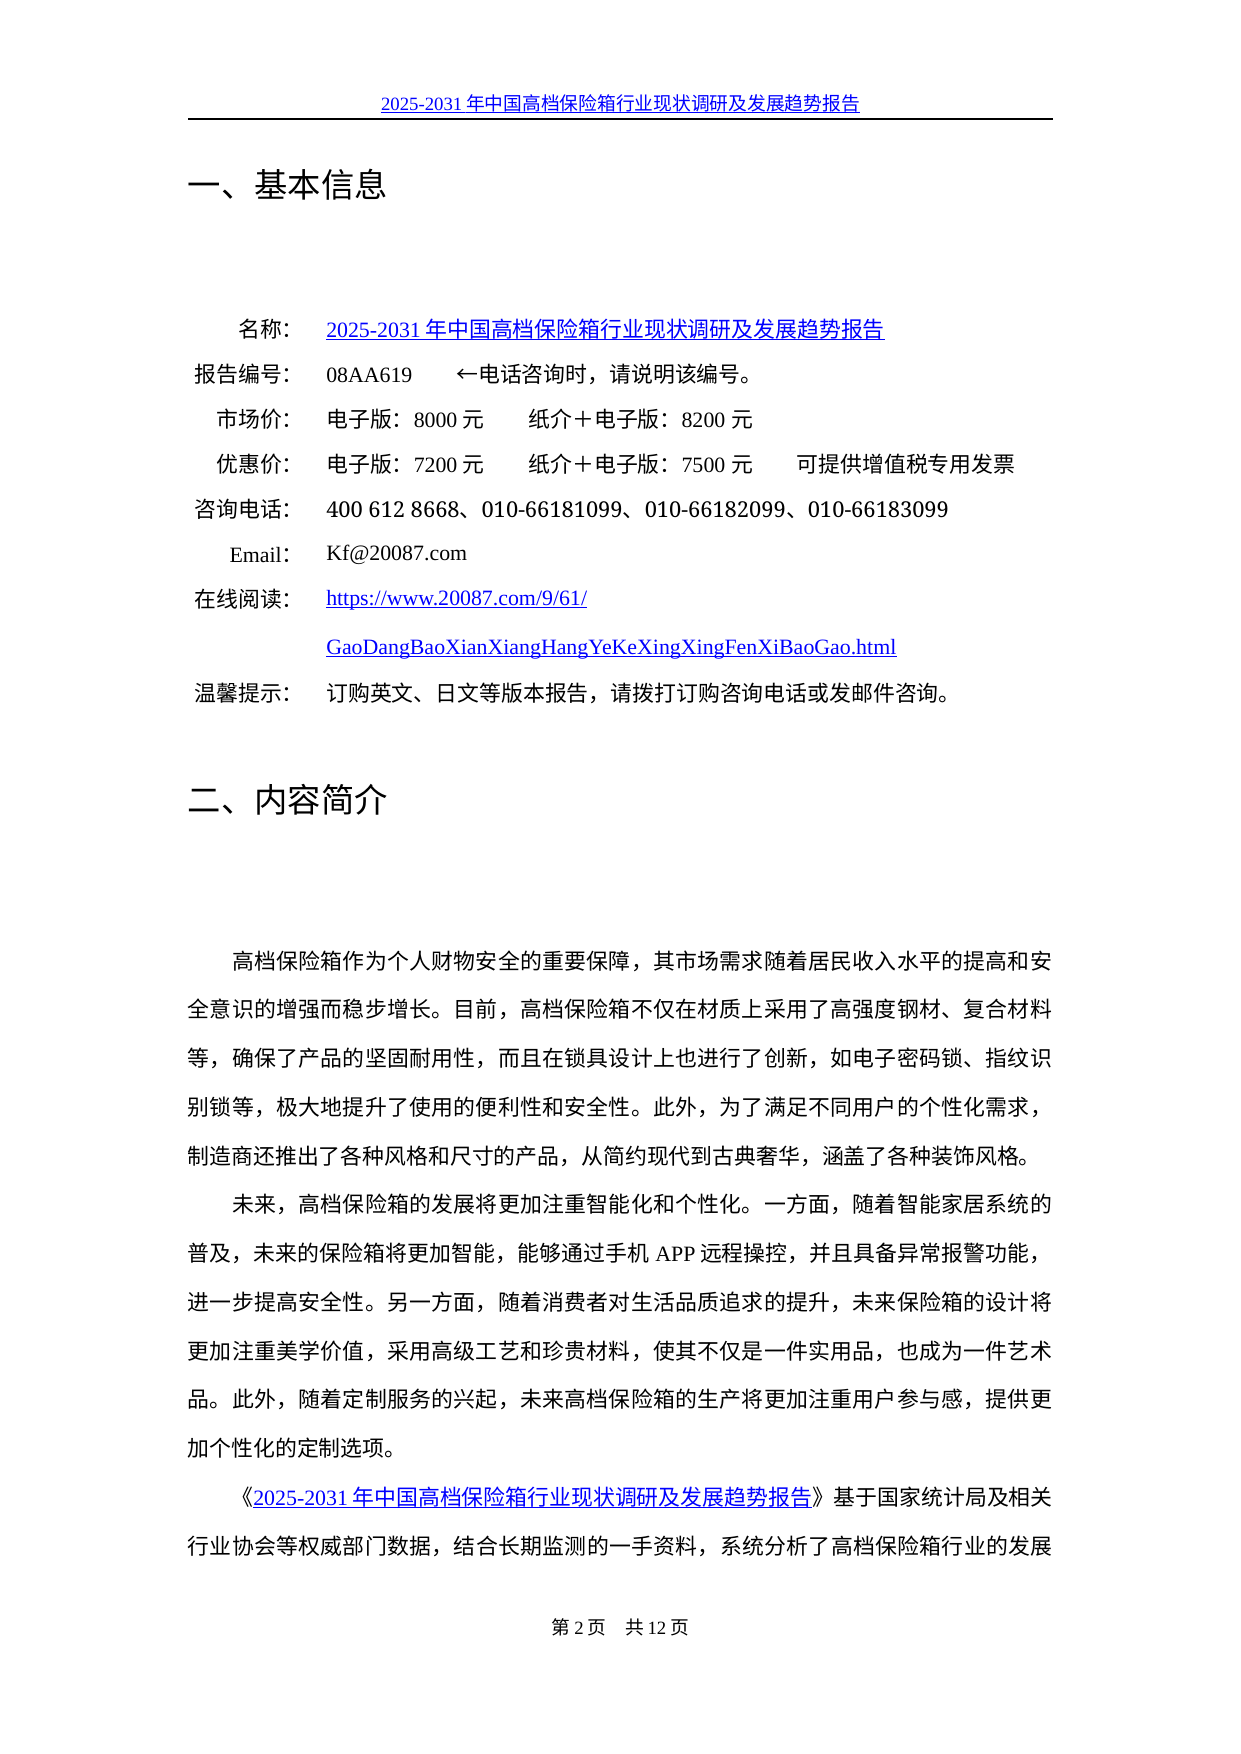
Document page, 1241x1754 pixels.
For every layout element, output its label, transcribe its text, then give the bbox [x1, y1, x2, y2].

title 一、基本信息 [187, 150, 1053, 215]
title 二、内容简介 [187, 766, 1053, 831]
table_cell 电子版：8000 元 纸介＋电子版：8200 元 [315, 402, 1073, 447]
table_header 2025-2031年中国高档保险箱行业现状调研及发展趋势报告 [315, 312, 1073, 357]
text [187, 943, 1053, 1561]
table_cell 咨询电话： [167, 492, 315, 537]
table_cell 400 612 8668、010-66181099、010-66182099、010-66183099 [315, 492, 1073, 537]
table_cell 电子版：7200 元 纸介＋电子版：7500 元 可提供增值税专用发票 [315, 447, 1073, 492]
table_cell 08AA619 ←电话咨询时，请说明该编号。 [315, 357, 1073, 402]
table_cell 优惠价： [167, 447, 315, 492]
table_cell Email： [167, 537, 315, 582]
table_cell 市场价： [167, 402, 315, 447]
table_cell 温馨提示： [167, 675, 315, 720]
table_cell 订购英文、日文等版本报告，请拨打订购咨询电话或发邮件咨询。 [315, 675, 1073, 720]
table_header 名称： [167, 312, 315, 357]
table_cell 报告编号： [167, 357, 315, 402]
table_cell [315, 582, 1073, 675]
table_cell Kf@20087.com [315, 537, 1073, 582]
table_cell 在线阅读： [167, 582, 315, 675]
